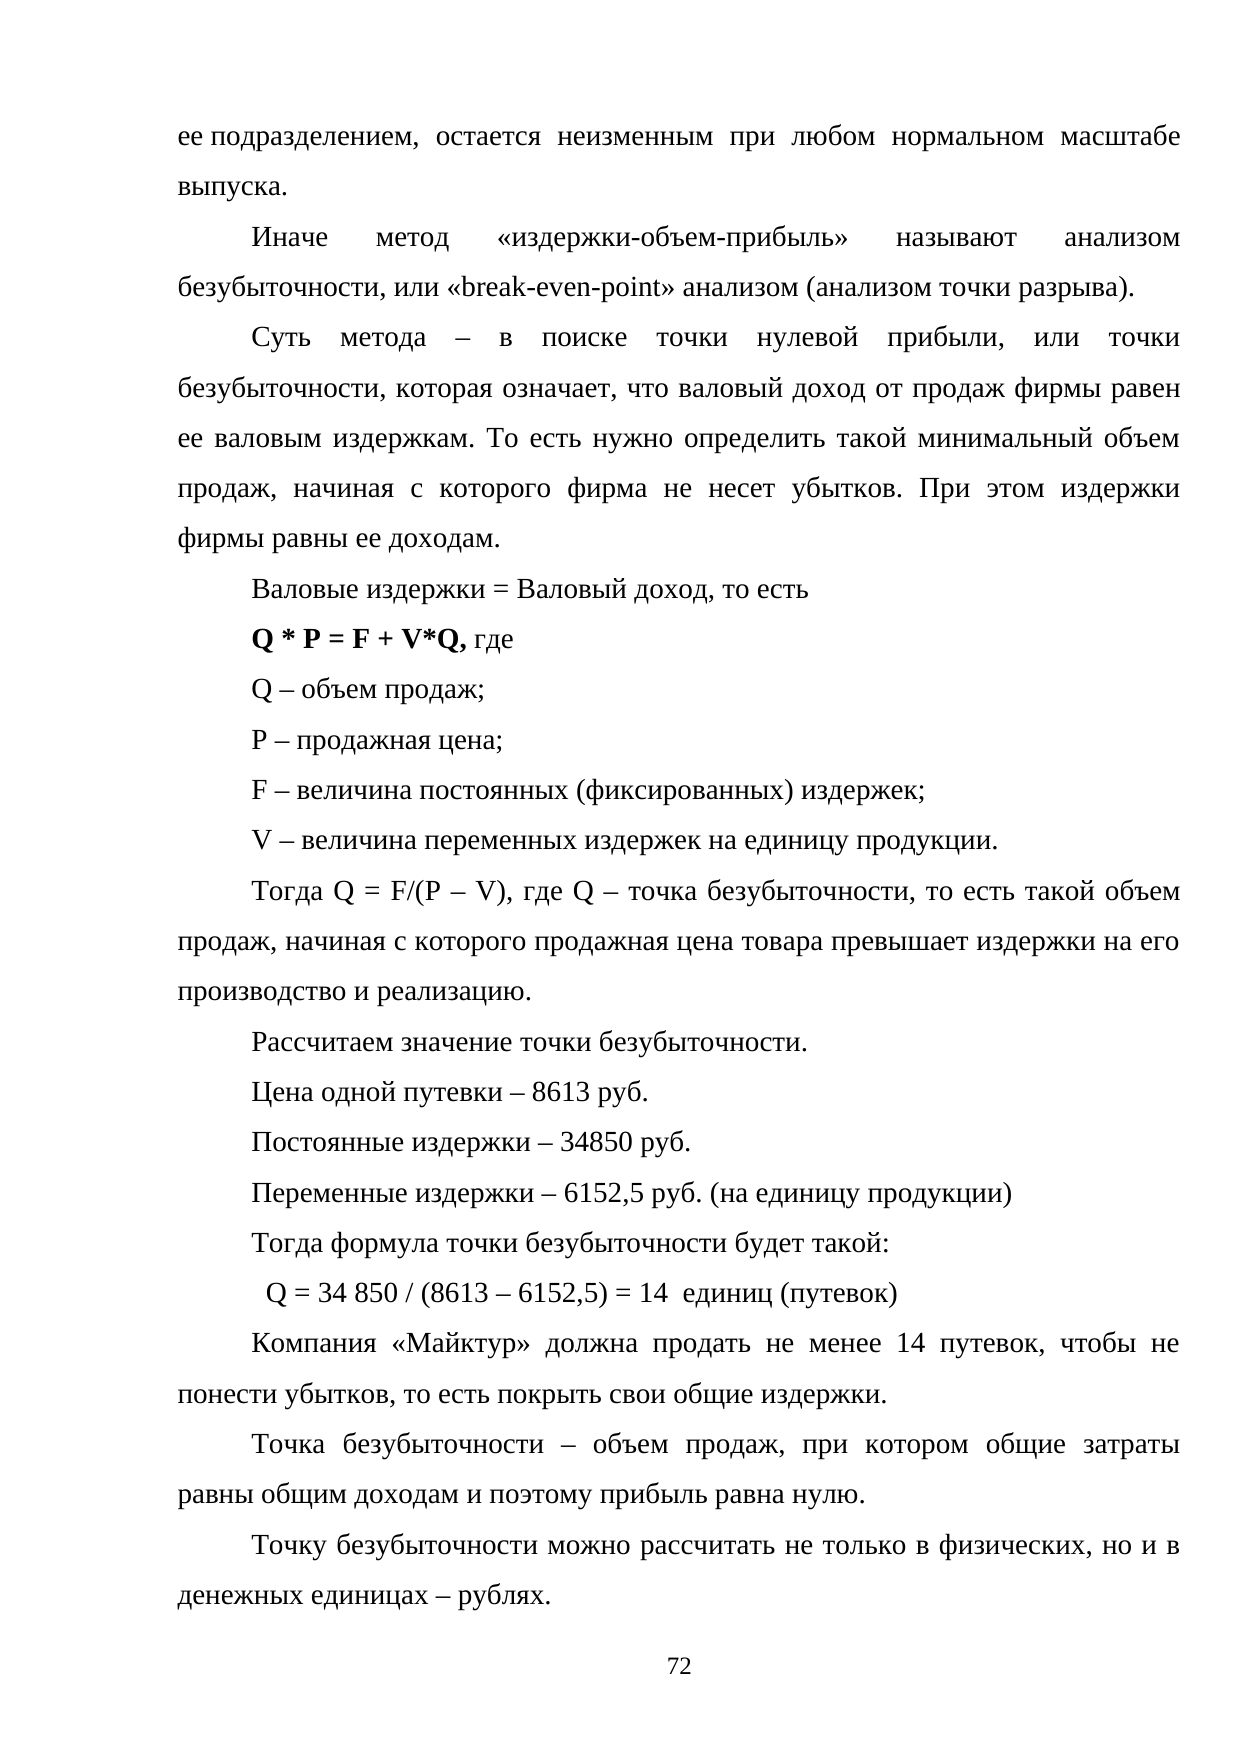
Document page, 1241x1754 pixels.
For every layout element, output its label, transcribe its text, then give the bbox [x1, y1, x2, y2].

text Переменные издержки – 6152,5 руб. (на единицу продукции) [177, 1175, 1181, 1208]
text V – величина переменных издержек на единицу продукции. [177, 822, 1181, 856]
text Р – продажная цена; [177, 722, 1181, 755]
text Иначе метод «издержки-объем-прибыль» называют анализом безубыточности, или «break-even-point» анализом (анализом точки разрыва). [177, 219, 1181, 303]
text F – величина постоянных (фиксированных) издержек; [177, 772, 1181, 806]
text Q * P = F + V*Q, где [177, 621, 1181, 655]
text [177, 118, 1181, 202]
text Суть метода – в поиске точки нулевой прибыли, или точки безубыточности, которая означает, что валовый доход от продаж фирмы равен ее валовым издержкам. То есть нужно определить такой минимальный объем продаж, начиная с которого фирма не несет убытков. При этом издержки фирмы равны ее доходам. [177, 319, 1181, 554]
text Q – объем продаж; [177, 672, 1181, 705]
text Валовые издержки = Валовый доход, то есть [177, 571, 1181, 604]
text Q = 34 850 / (8613 – 6152,5) = 14 единиц (путевок) [177, 1275, 1181, 1309]
text Тогда Q = F/(P – V), где Q – точка безубыточности, то есть такой объем продаж, начиная с которого продажная цена товара превышает издержки на его производство и реализацию. [177, 873, 1181, 1007]
text Тогда формула точки безубыточности будет такой: [177, 1225, 1181, 1258]
text Цена одной путевки – 8613 руб. [177, 1074, 1181, 1108]
text Компания «Майктур» должна продать не менее 14 путевок, чтобы не понести убытков, то есть покрыть свои общие издержки. [177, 1326, 1181, 1409]
text Рассчитаем значение точки безубыточности. [177, 1024, 1181, 1057]
text Точка безубыточности – объем продаж, при котором общие затраты равны общим доходам и поэтому прибыль равна нулю. [177, 1426, 1181, 1510]
text Точку безубыточности можно рассчитать не только в физических, но и в денежных единицах – рублях. [177, 1527, 1181, 1611]
text Постоянные издержки – 34850 руб. [177, 1124, 1181, 1158]
